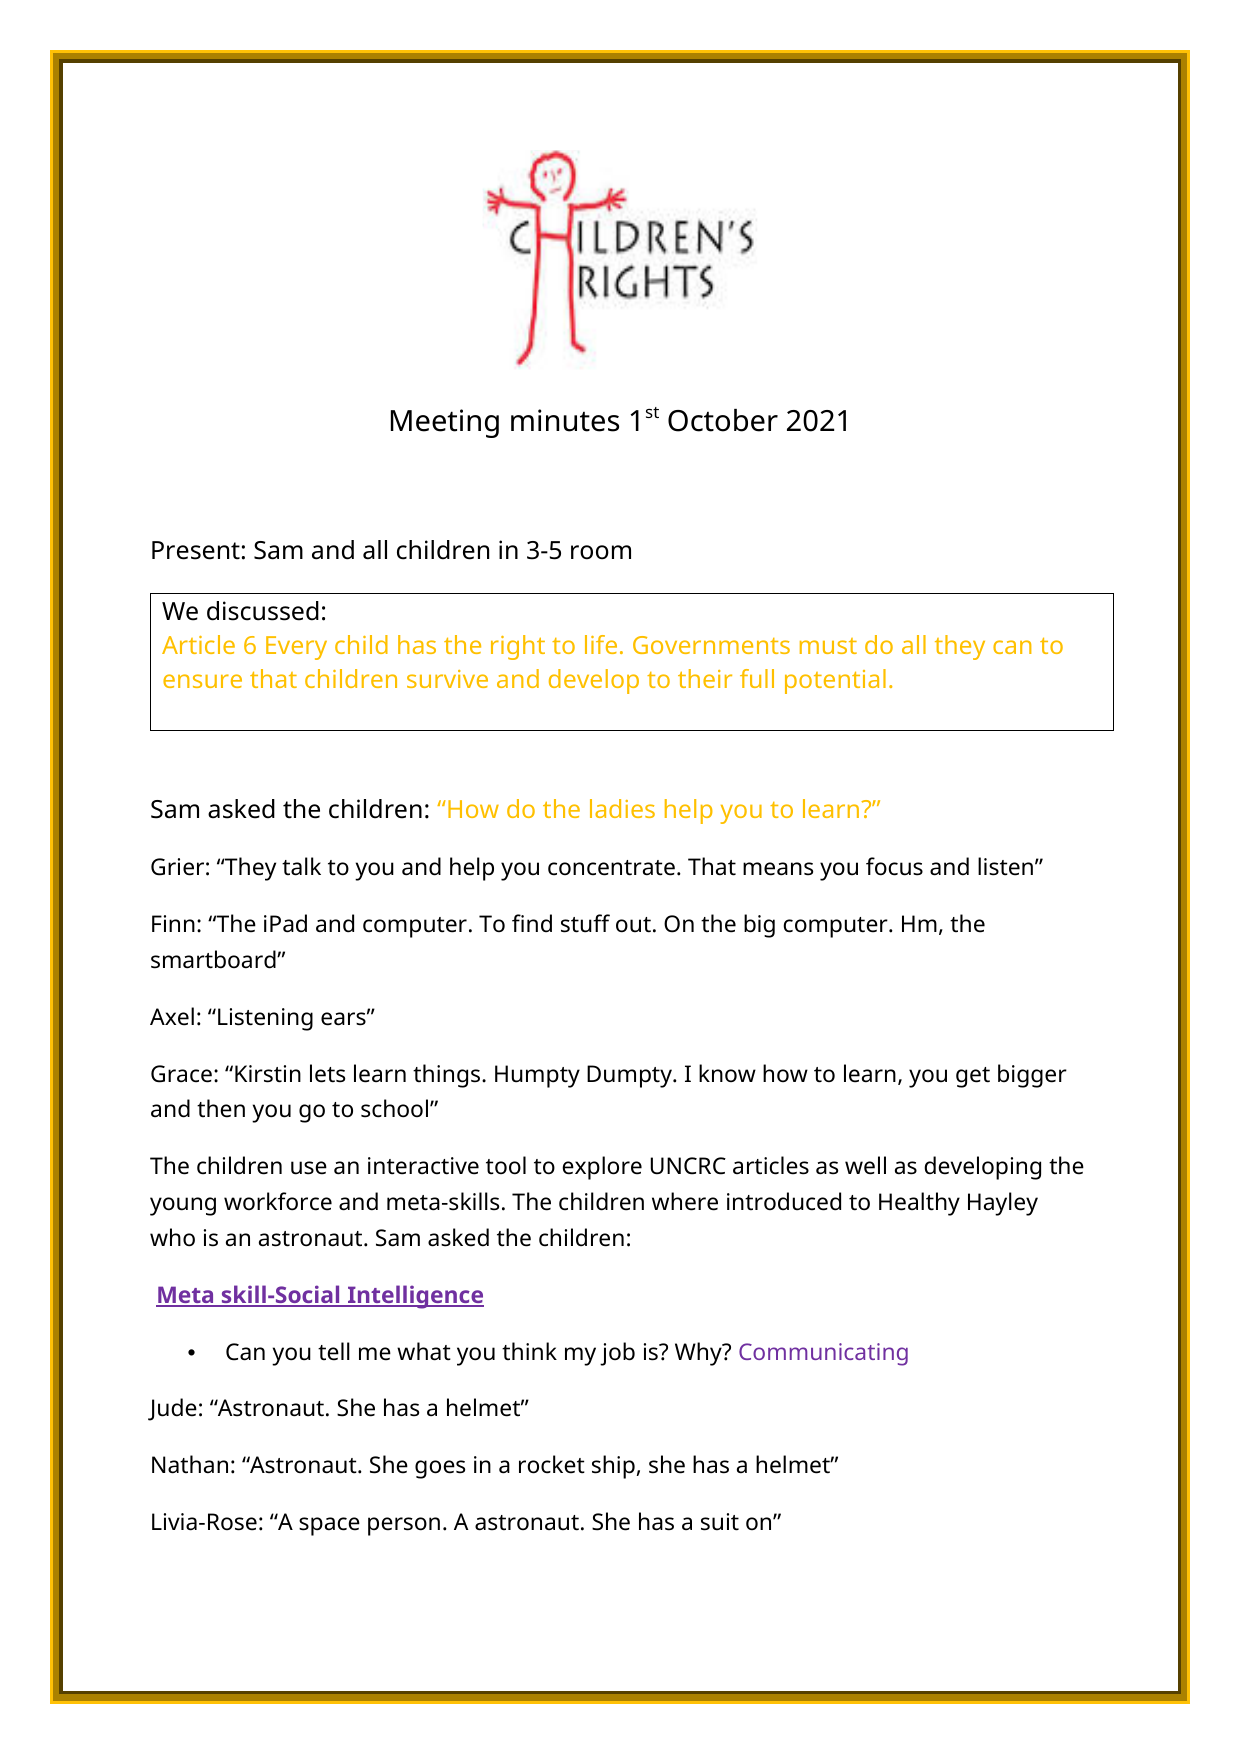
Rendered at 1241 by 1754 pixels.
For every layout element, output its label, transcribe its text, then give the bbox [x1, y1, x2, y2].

text Nathan: “Astronaut. She goes in a rocket ship, she has a helmet” [150, 1449, 1090, 1480]
text Sam asked the children: “How do the ladies help you to learn?” [150, 791, 1090, 825]
text Grace: “Kirstin lets learn things. Humpty Dumpty. I know how to learn, you get bigger and then you go to school” [150, 1057, 1090, 1125]
text Livia-Rose: “A space person. A astronaut. She has a suit on” [150, 1506, 1090, 1537]
text Present: Sam and all children in 3-5 room [150, 533, 1090, 567]
text Meeting minutes 1st October 2021 [150, 400, 1090, 440]
picture [482, 150, 758, 375]
table_header We discussed: Article 6 Every child has the right to life. Governments must do all they can to ensure that children survive and develop to their full potential. [151, 594, 1113, 730]
text Axel: “Listening ears” [150, 1001, 1090, 1032]
text Grier: “They talk to you and help you concentrate. That means you focus and listen” [150, 851, 1090, 882]
text The children use an interactive tool to explore UNCRC articles as well as developing the young workforce and meta-skills. The children where introduced to Healthy Hayley who is an astronaut. Sam asked the children: [150, 1150, 1090, 1253]
text Finn: “The iPad and computer. To find stuff out. On the big computer. Hm, the smartboard” [150, 908, 1090, 975]
text Jude: “Astronaut. She has a helmet” [150, 1392, 1090, 1424]
text Meta skill-Social Intelligence [150, 1279, 1090, 1310]
list Can you tell me what you think my job is? Why? Communicating [187, 1336, 1090, 1367]
